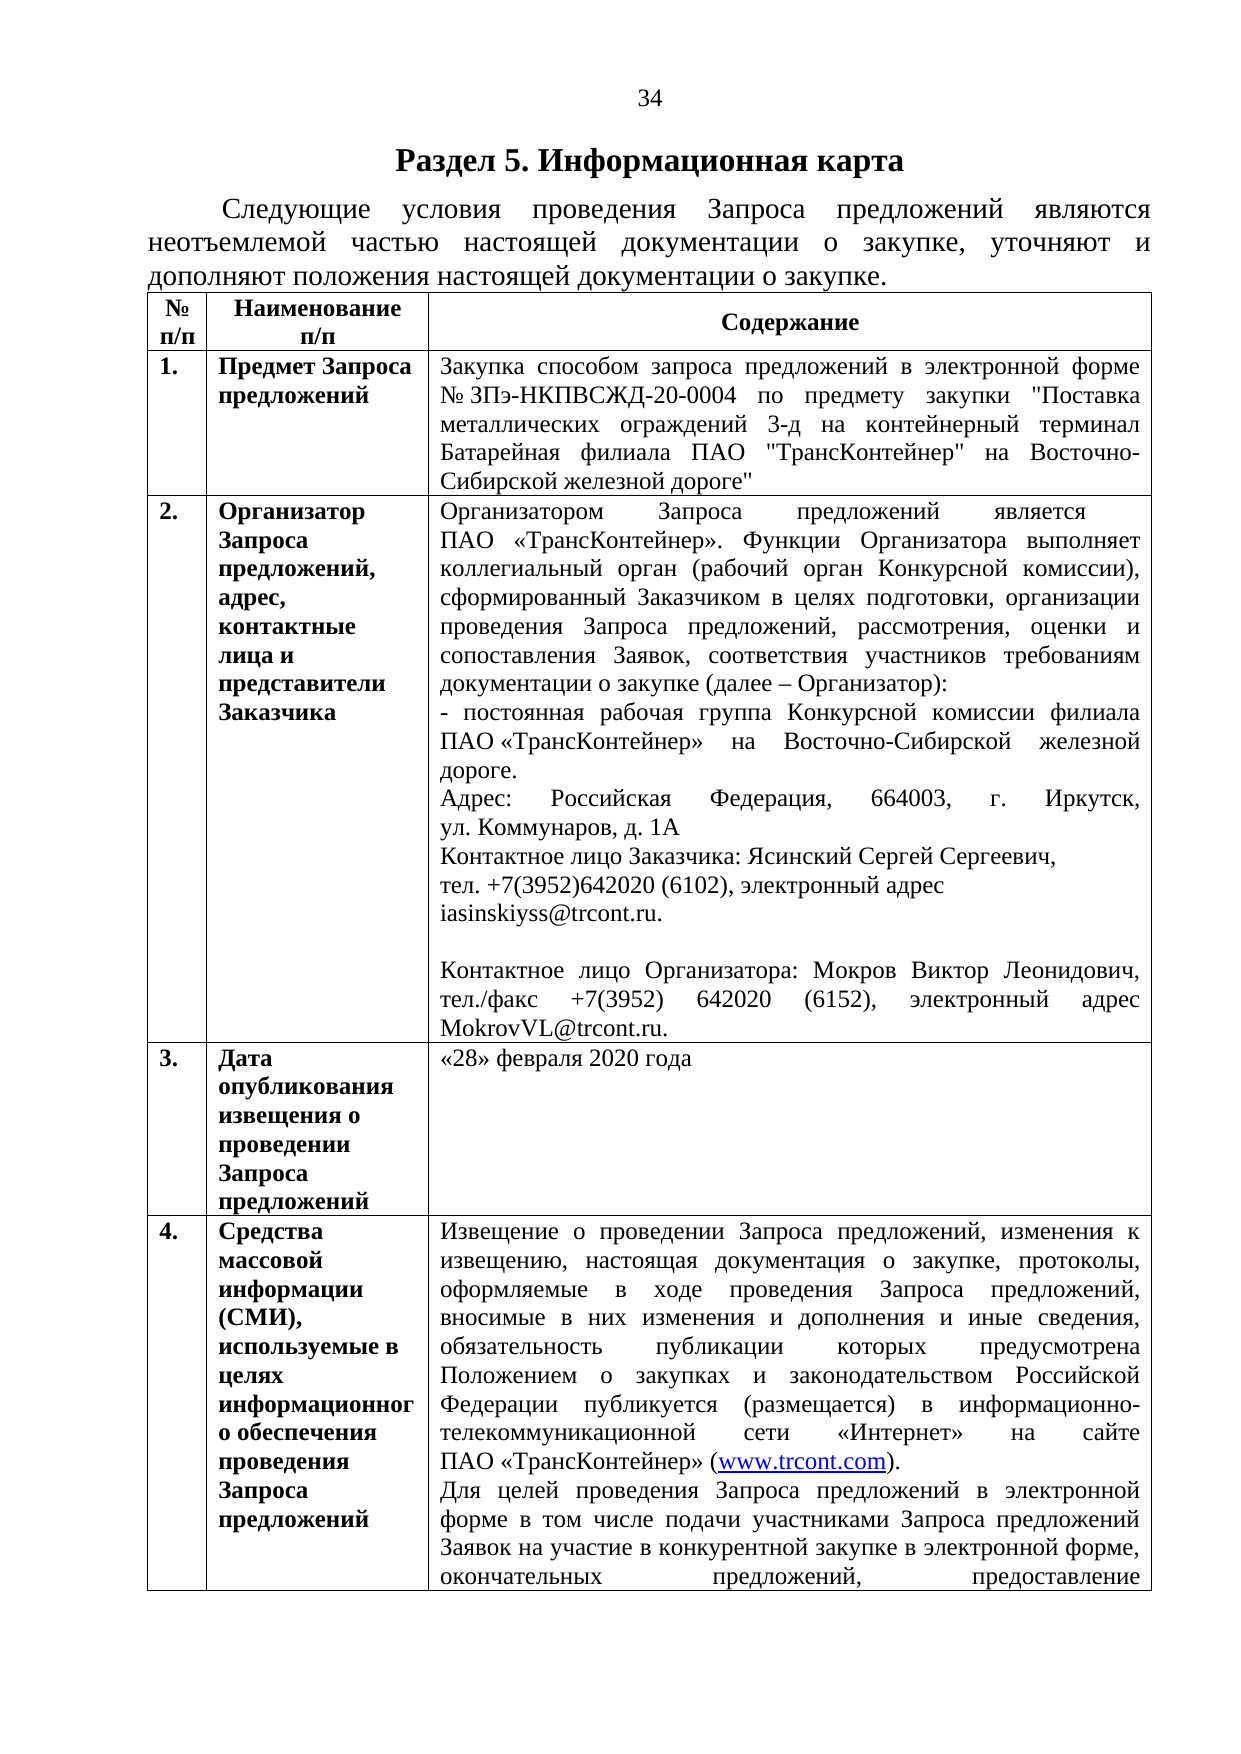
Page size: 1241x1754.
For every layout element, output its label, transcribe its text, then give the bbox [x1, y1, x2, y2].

table_cell Организатором Запроса предложений является ПАО «ТрансКонтейнер». Функции Организатора выполняет коллегиальный орган (рабочий орган Конкурсной комиссии), сформированный Заказчиком в целях подготовки, организации проведения Запроса предложений, рассмотрения, оценки и сопоставления Заявок, соответствия участников требованиям документации о закупке (далее – Организатор): - постоянная рабочая группа Конкурсной комиссии филиала ПАО «ТрансКонтейнер» на Восточно-Сибирской железной дороге. Адрес: Российская Федерация, 664003, г. Иркутск, ул. Коммунаров, д. 1А Контактное лицо Заказчика: Ясинский Сергей Сергеевич, тел. +7(3952)642020 (6102), электронный адрес iasinskiyss@trcont.ru. Контактное лицо Организатора: Мокров Виктор Леонидович, тел./факс +7(3952) 642020 (6152), электронный адрес MokrovVL@trcont.ru. [429, 496, 1151, 1042]
table_cell Организатор Запроса предложений, адрес, контактные лица и представители Заказчика [207, 496, 428, 1042]
text Раздел 5. Информационная карта [148, 140, 1152, 178]
table_cell «28» февраля 2020 года [429, 1043, 1151, 1215]
list Следующие условия проведения Запроса предложений являются неотъемлемой частью настоящей документации о закупке, уточняют и дополняют положения настоящей документации о закупке. [148, 191, 1152, 292]
table_cell Дата опубликования извещения о проведении Запроса предложений [207, 1043, 428, 1215]
table_header Содержание [429, 293, 1151, 350]
table_cell 4. [148, 1216, 206, 1590]
table_cell 3. [148, 1043, 206, 1215]
table_header № п/п [148, 293, 206, 350]
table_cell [207, 1216, 428, 1590]
table_header Наименование п/п [207, 293, 428, 350]
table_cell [429, 1216, 1151, 1590]
table_cell 2. [148, 496, 206, 1042]
table_cell 1. [148, 351, 206, 495]
table_cell Предмет Запроса предложений [207, 351, 428, 495]
table_cell Закупка способом запроса предложений в электронной форме № ЗПэ-НКПВСЖД-20-0004 по предмету закупки "Поставка металлических ограждений 3-д на контейнерный терминал Батарейная филиала ПАО "ТрансКонтейнер" на Восточно-Сибирской железной дороге" [429, 351, 1151, 495]
